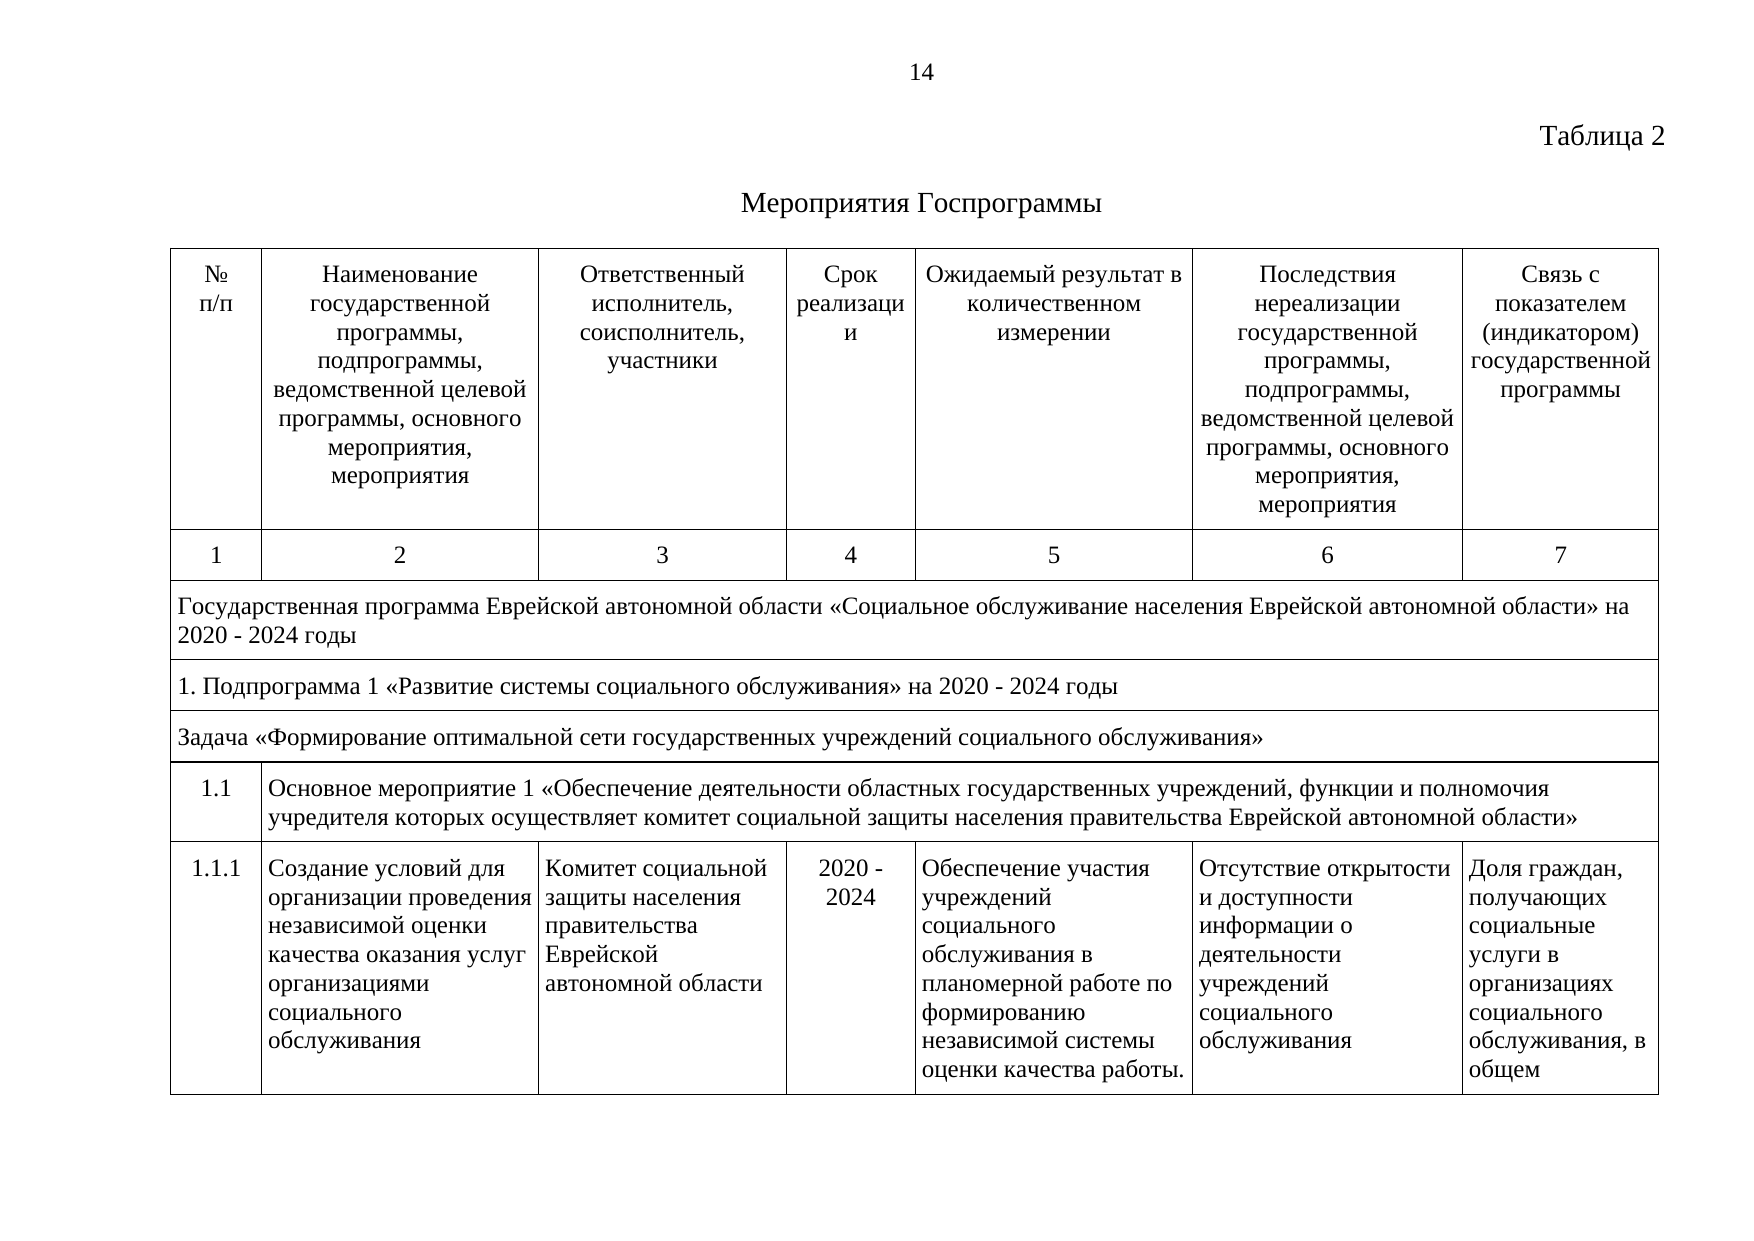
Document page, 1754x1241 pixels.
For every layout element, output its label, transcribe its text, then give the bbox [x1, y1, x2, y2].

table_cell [1463, 842, 1658, 1093]
table_header Наименование государственной программы, подпрограммы, ведомственной целевой программы, основного мероприятия, мероприятия [262, 249, 538, 528]
table_cell 7 [1463, 530, 1658, 579]
table_cell 6 [1193, 530, 1462, 579]
table_cell Задача «Формирование оптимальной сети государственных учреждений социального обслуживания» [171, 711, 1658, 761]
table_cell 4 [787, 530, 915, 579]
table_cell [916, 842, 1192, 1093]
table_cell 2020 - 2024 [787, 842, 915, 1093]
table_header Срок реализации [787, 249, 915, 528]
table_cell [262, 842, 538, 1093]
table_cell Основное мероприятие 1 «Обеспечение деятельности областных государственных учреждений, функции и полномочия учредителя которых осуществляет комитет социальной защиты населения правительства Еврейской автономной области» [262, 763, 1658, 841]
table_cell 2 [262, 530, 538, 579]
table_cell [1193, 842, 1462, 1093]
table_cell 5 [916, 530, 1192, 579]
table_header Связь с показателем (индикатором) государственной программы [1463, 249, 1658, 528]
text Таблица 2 [177, 118, 1665, 152]
table_header Ответственный исполнитель, соисполнитель, участники [539, 249, 786, 528]
table_cell Государственная программа Еврейской автономной области «Социальное обслуживание населения Еврейской автономной области» на 2020 - 2024 годы [171, 581, 1658, 659]
table_cell 1.1.1 [171, 842, 261, 1093]
table_header Ожидаемый результат в количественном измерении [916, 249, 1192, 528]
table_cell 1.1 [171, 763, 261, 841]
table_header № п/п [171, 249, 261, 528]
table_cell 3 [539, 530, 786, 579]
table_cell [539, 842, 786, 1093]
table_cell 1 [171, 530, 261, 579]
table_header Последствия нереализации государственной программы, подпрограммы, ведомственной целевой программы, основного мероприятия, мероприятия [1193, 249, 1462, 528]
table_cell 1. Подпрограмма 1 «Развитие системы социального обслуживания» на 2020 - 2024 годы [171, 660, 1658, 710]
text Мероприятия Госпрограммы [177, 185, 1665, 219]
